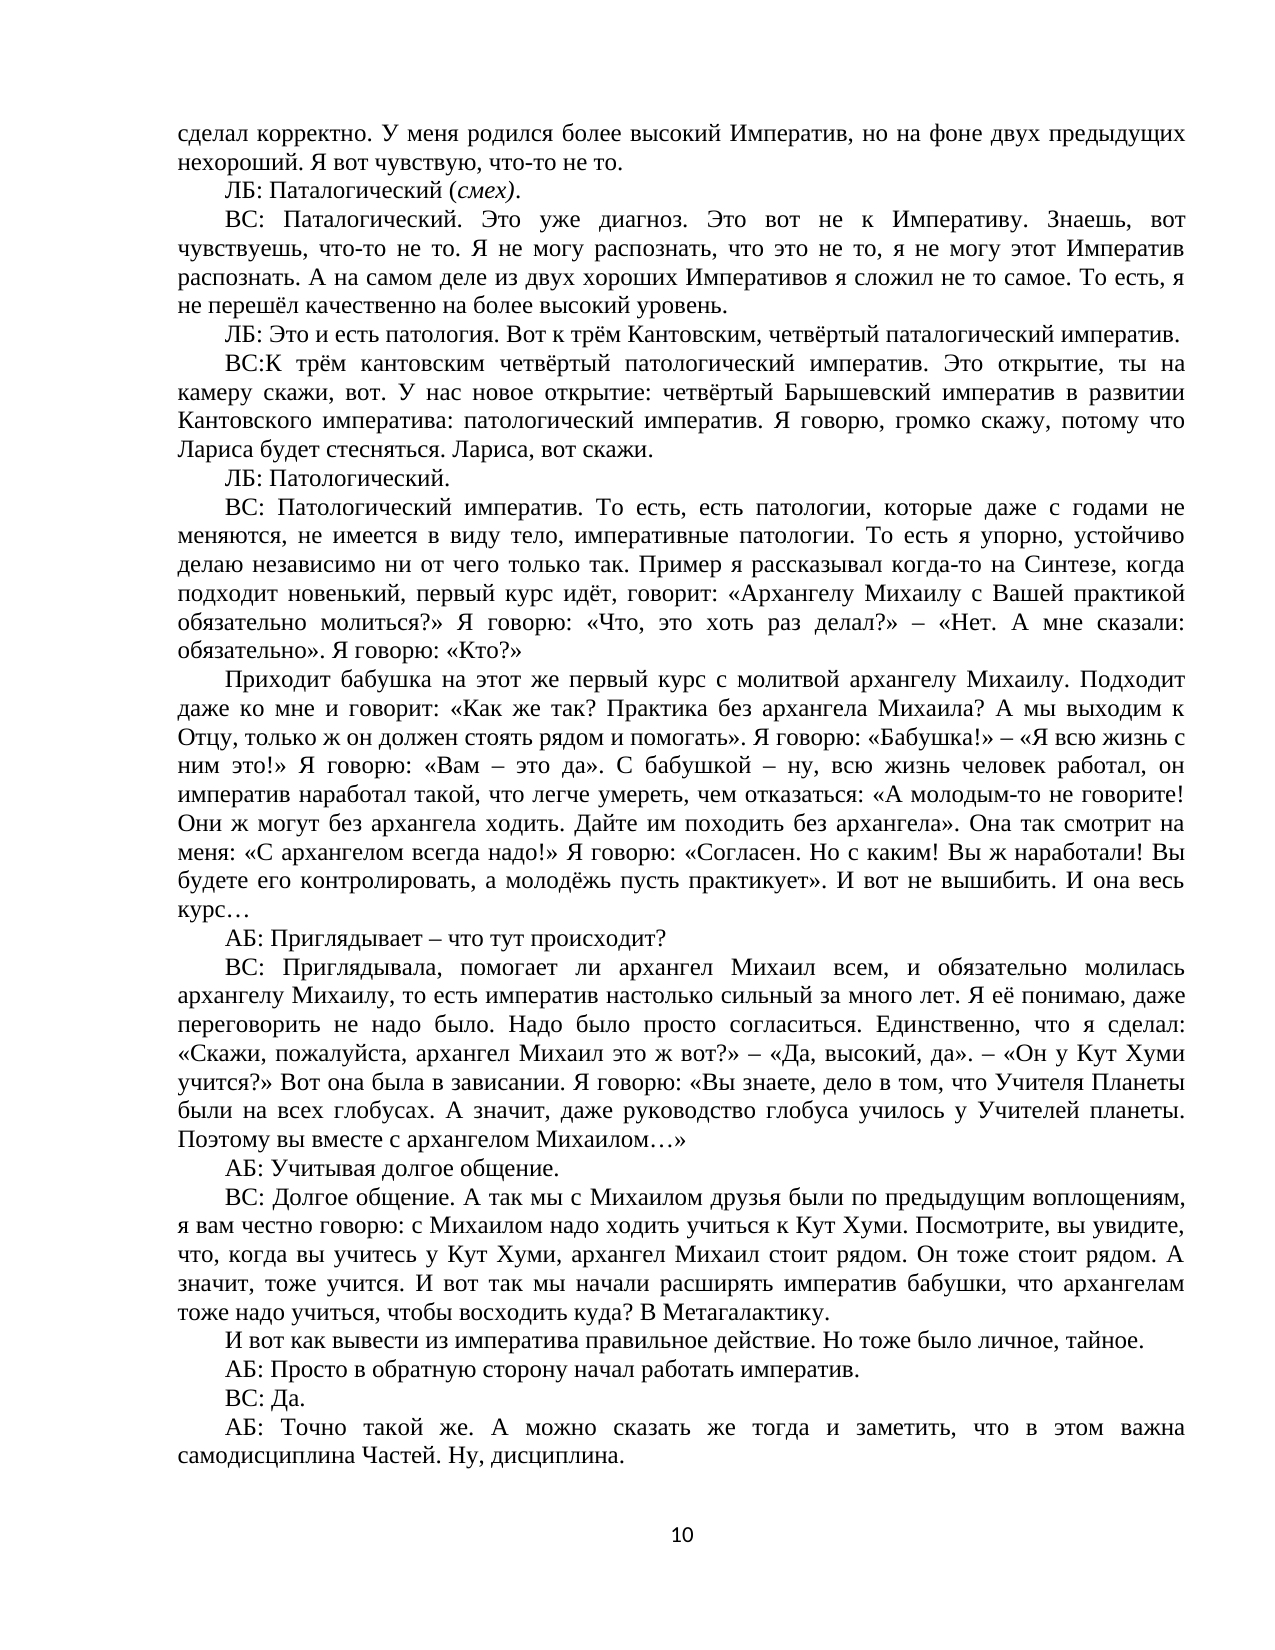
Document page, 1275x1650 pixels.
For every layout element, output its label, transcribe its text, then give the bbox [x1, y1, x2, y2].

text ЛБ: Паталогический (смех). [177, 176, 1186, 204]
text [177, 118, 1186, 176]
text Приходит бабушка на этот же первый курс с молитвой архангелу Михаилу. Подходит даже ко мне и говорит: «Как же так? Практика без архангела Михаила? А мы выходим к Отцу, только ж он должен стоять рядом и помогать». Я говорю: «Бабушка!» – «Я всю жизнь с ним это!» Я говорю: «Вам – это да». С бабушкой – ну, всю жизнь человек работал, он императив наработал такой, что легче умереть, чем отказаться: «А молодым-то не говорите! Они ж могут без архангела ходить. Дайте им походить без архангела». Она так смотрит на меня: «С архангелом всегда надо!» Я говорю: «Согласен. Но с каким! Вы ж наработали! Вы будете его контролировать, а молодёжь пусть практикует». И вот не вышибить. И она весь курс… [177, 664, 1186, 923]
text ЛБ: Это и есть патология. Вот к трём Кантовским, четвёртый паталогический императив. [177, 319, 1186, 348]
text ВС: Долгое общение. А так мы с Михаилом друзья были по предыдущим воплощениям, я вам честно говорю: с Михаилом надо ходить учиться к Кут Хуми. Посмотрите, вы увидите, что, когда вы учитесь у Кут Хуми, архангел Михаил стоит рядом. Он тоже стоит рядом. А значит, тоже учится. И вот так мы начали расширять императив бабушки, что архангелам тоже надо учиться, чтобы восходить куда? В Метагалактику. [177, 1182, 1186, 1326]
text АБ: Учитывая долгое общение. [177, 1153, 1186, 1182]
text ВС: Приглядывала, помогает ли архангел Михаил всем, и обязательно молилась архангелу Михаилу, то есть императив настолько сильный за много лет. Я её понимаю, даже переговорить не надо было. Надо было просто согласиться. Единственно, что я сделал: «Скажи, пожалуйста, архангел Михаил это ж вот?» – «Да, высокий, да». – «Он у Кут Хуми учится?» Вот она была в зависании. Я говорю: «Вы знаете, дело в том, что Учителя Планеты были на всех глобусах. А значит, даже руководство глобуса училось у Учителей планеты. Поэтому вы вместе с архангелом Михаилом…» [177, 952, 1186, 1153]
text ВС: Паталогический. Это уже диагноз. Это вот не к Императиву. Знаешь, вот чувствуешь, что-то не то. Я не могу распознать, что это не то, я не могу этот Императив распознать. А на самом деле из двух хороших Императивов я сложил не то самое. То есть, я не перешёл качественно на более высокий уровень. [177, 204, 1186, 319]
text ЛБ: Патологический. [177, 463, 1186, 492]
text АБ: Просто в обратную сторону начал работать императив. [177, 1354, 1186, 1383]
text ВС:К трём кантовским четвёртый патологический императив. Это открытие, ты на камеру скажи, вот. У нас новое открытие: четвёртый Барышевский императив в развитии Кантовского императива: патологический императив. Я говорю, громко скажу, потому что Лариса будет стесняться. Лариса, вот скажи. [177, 348, 1186, 463]
text АБ: Точно такой же. А можно сказать же тогда и заметить, что в этом важна самодисциплина Частей. Ну, дисциплина. [177, 1412, 1186, 1469]
text АБ: Приглядывает – что тут происходит? [177, 923, 1186, 952]
text И вот как вывести из императива правильное действие. Но тоже было личное, тайное. [177, 1326, 1186, 1354]
text ВС: Патологический императив. То есть, есть патологии, которые даже с годами не меняются, не имеется в виду тело, императивные патологии. То есть я упорно, устойчиво делаю независимо ни от чего только так. Пример я рассказывал когда-то на Синтезе, когда подходит новенький, первый курс идёт, говорит: «Архангелу Михаилу с Вашей практикой обязательно молиться?» Я говорю: «Что, это хоть раз делал?» – «Нет. А мне сказали: обязательно». Я говорю: «Кто?» [177, 492, 1186, 664]
text ВС: Да. [177, 1383, 1186, 1412]
